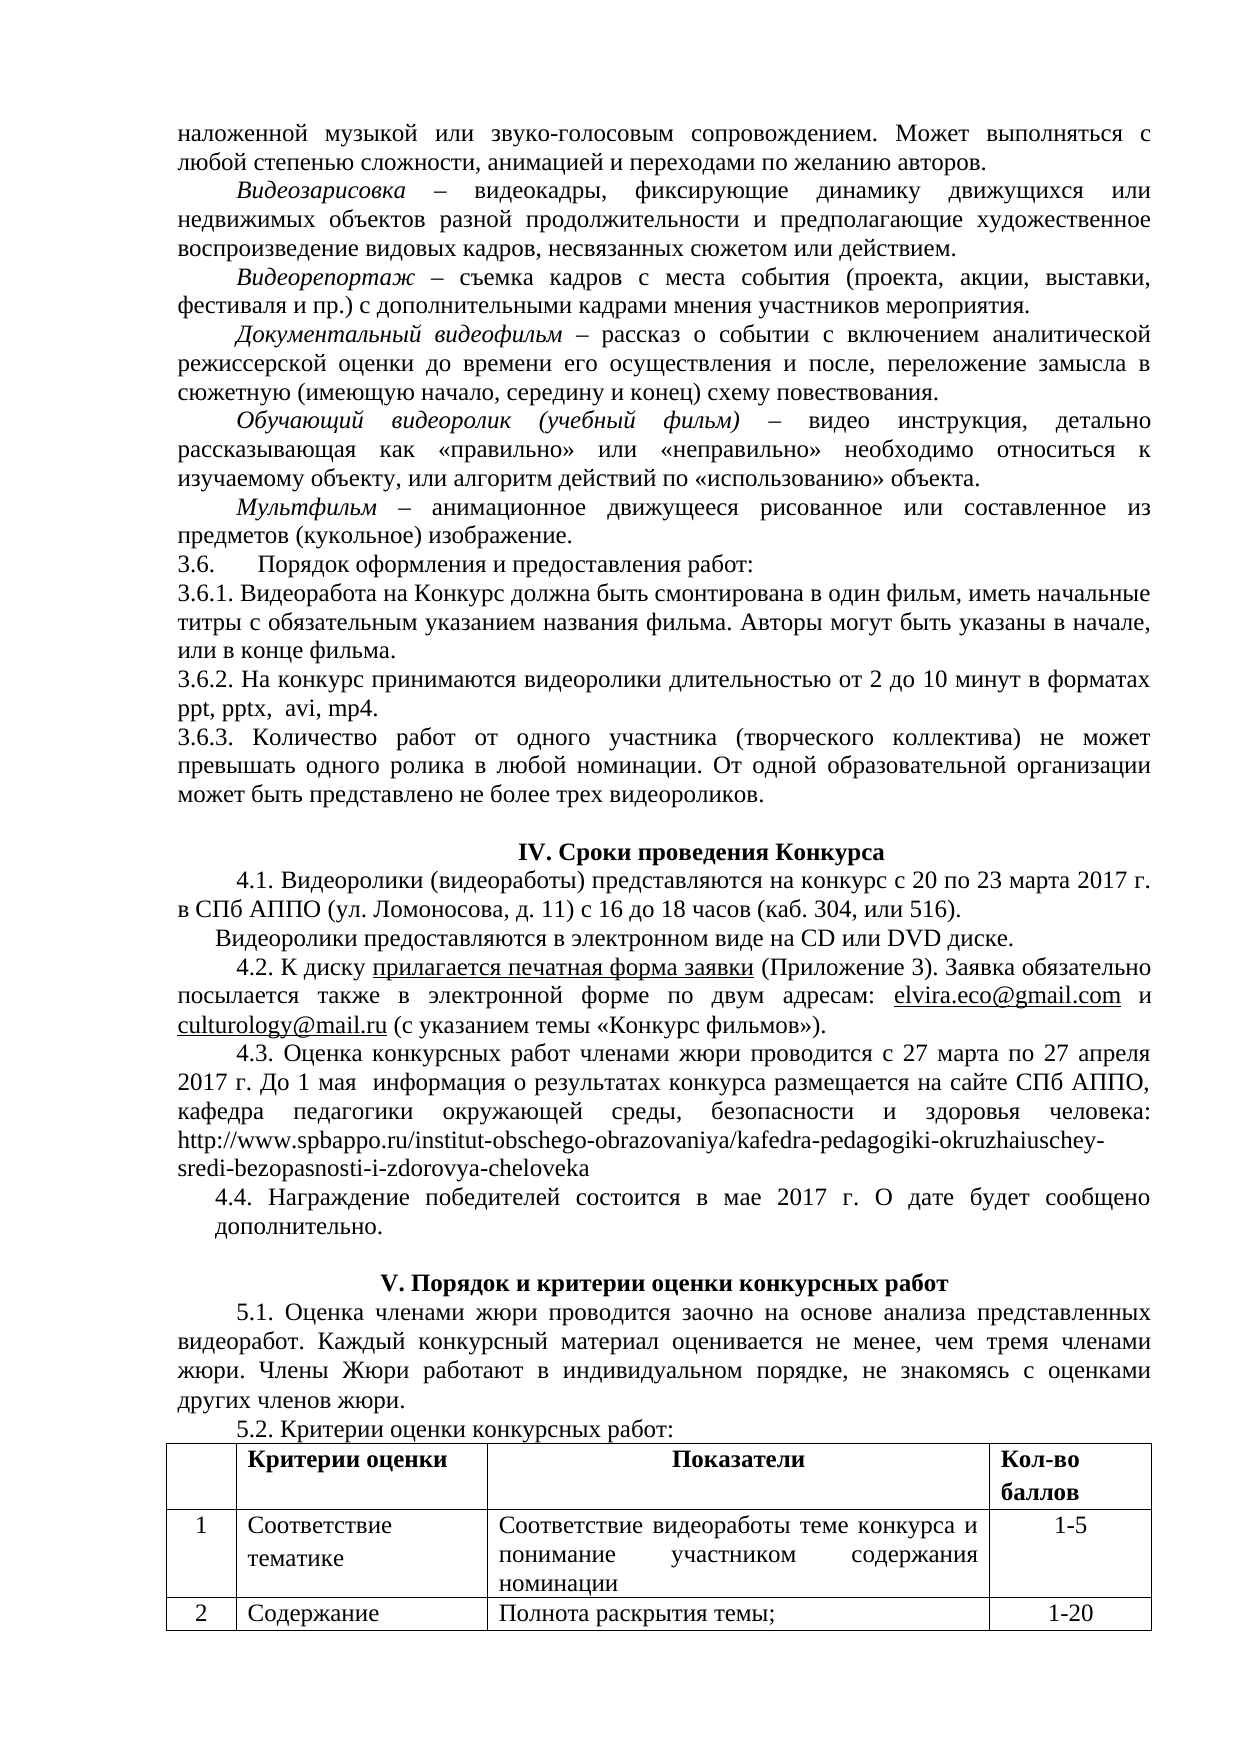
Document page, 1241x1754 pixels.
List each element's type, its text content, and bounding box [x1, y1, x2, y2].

table_cell Соответствие тематике [237, 1510, 487, 1597]
text 4.2. К диску прилагается печатная форма заявки (Приложение 3). Заявка обязательно посылается также в электронной форме по двум адресам: elvira.eco@gmail.com и culturology@mail.ru (с указанием темы «Конкурс фильмов»). [177, 952, 1152, 1038]
table_header Показатели [488, 1444, 989, 1509]
text Видеозарисовка – видеокадры, фиксирующие динамику движущихся или недвижимых объектов разной продолжительности и предполагающие художественное воспроизведение видовых кадров, несвязанных сюжетом или действием. [177, 176, 1152, 262]
text 3.6.1. Видеоработа на Конкурс должна быть смонтирована в один фильм, иметь начальные титры с обязательным указанием названия фильма. Авторы могут быть указаны в начале, или в конце фильма. [177, 578, 1152, 664]
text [177, 118, 1152, 176]
table_cell Содержание [237, 1598, 487, 1630]
text 3.6.3. Количество работ от одного участника (творческого коллектива) не может превышать одного ролика в любой номинации. От одной образовательной организации может быть представлено не более трех видеороликов. [177, 722, 1152, 808]
text 5.1. Оценка членами жюри проводится заочно на основе анализа представленных видеоработ. Каждый конкурсный материал оценивается не менее, чем тремя членами жюри. Члены Жюри работают в индивидуальном порядке, не знакомясь с оценками других членов жюри. [177, 1297, 1152, 1414]
text IV. Сроки проведения Конкурса [177, 837, 1152, 866]
table_cell 1-5 [990, 1510, 1151, 1597]
text 4.4. Награждение победителей состоится в мае 2017 г. О дате будет сообщено дополнительно. [215, 1182, 1152, 1240]
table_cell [488, 1598, 989, 1630]
text Видеорепортаж – съемка кадров с места события (проекта, акции, выставки, фестиваля и пр.) с дополнительными кадрами мнения участников мероприятия. [177, 262, 1152, 319]
text 3.6.2. На конкурс принимаются видеоролики длительностью от 2 до 10 минут в форматах ppt, pptx, avi, mp4. [177, 664, 1152, 722]
list Порядок оформления и предоставления работ: [177, 549, 1152, 578]
text V. Порядок и критерии оценки конкурсных работ [177, 1268, 1152, 1297]
table_cell 1-20 [990, 1598, 1151, 1630]
table_header [167, 1444, 236, 1509]
text 5.2. Критерии оценки конкурсных работ: [177, 1414, 1152, 1443]
text Мультфильм – анимационное движущееся рисованное или составленное из предметов (кукольное) изображение. [177, 492, 1152, 549]
table_cell Соответствие видеоработы теме конкурса и понимание участником содержания номинации [488, 1510, 989, 1597]
text Обучающий видеоролик (учебный фильм) – видео инструкция, детально рассказывающая как «правильно» или «неправильно» необходимо относиться к изучаемому объекту, или алгоритм действий по «использованию» объекта. [177, 406, 1152, 492]
text Документальный видеофильм – рассказ о событии с включением аналитической режиссерской оценки до времени его осуществления и после, переложение замысла в сюжетную (имеющую начало, середину и конец) схему повествования. [177, 319, 1152, 406]
table_header Кол-во баллов [990, 1444, 1151, 1509]
table_cell 2 [167, 1598, 236, 1630]
text 4.1. Видеоролики (видеоработы) представляются на конкурс с 20 по 23 марта 2017 г. в СПб АППО (ул. Ломоносова, д. 11) с 16 до 18 часов (каб. 304, или 516). [177, 866, 1152, 923]
table_cell 1 [167, 1510, 236, 1597]
text Видеоролики предоставляются в электронном виде на CD или DVD диске. [215, 923, 1152, 952]
table_header Критерии оценки [237, 1444, 487, 1509]
text 4.3. Оценка конкурсных работ членами жюри проводится с 27 марта по 27 апреля 2017 г. До 1 мая информация о результатах конкурса размещается на сайте СПб АППО, кафедра педагогики окружающей среды, безопасности и здоровья человека: http://www.spbappo.ru/institut-obschego-obrazovaniya/kafedra-pedagogiki-okruzhaiuschey-sredi-bezopasnosti-i-zdorovya-cheloveka [177, 1038, 1152, 1182]
